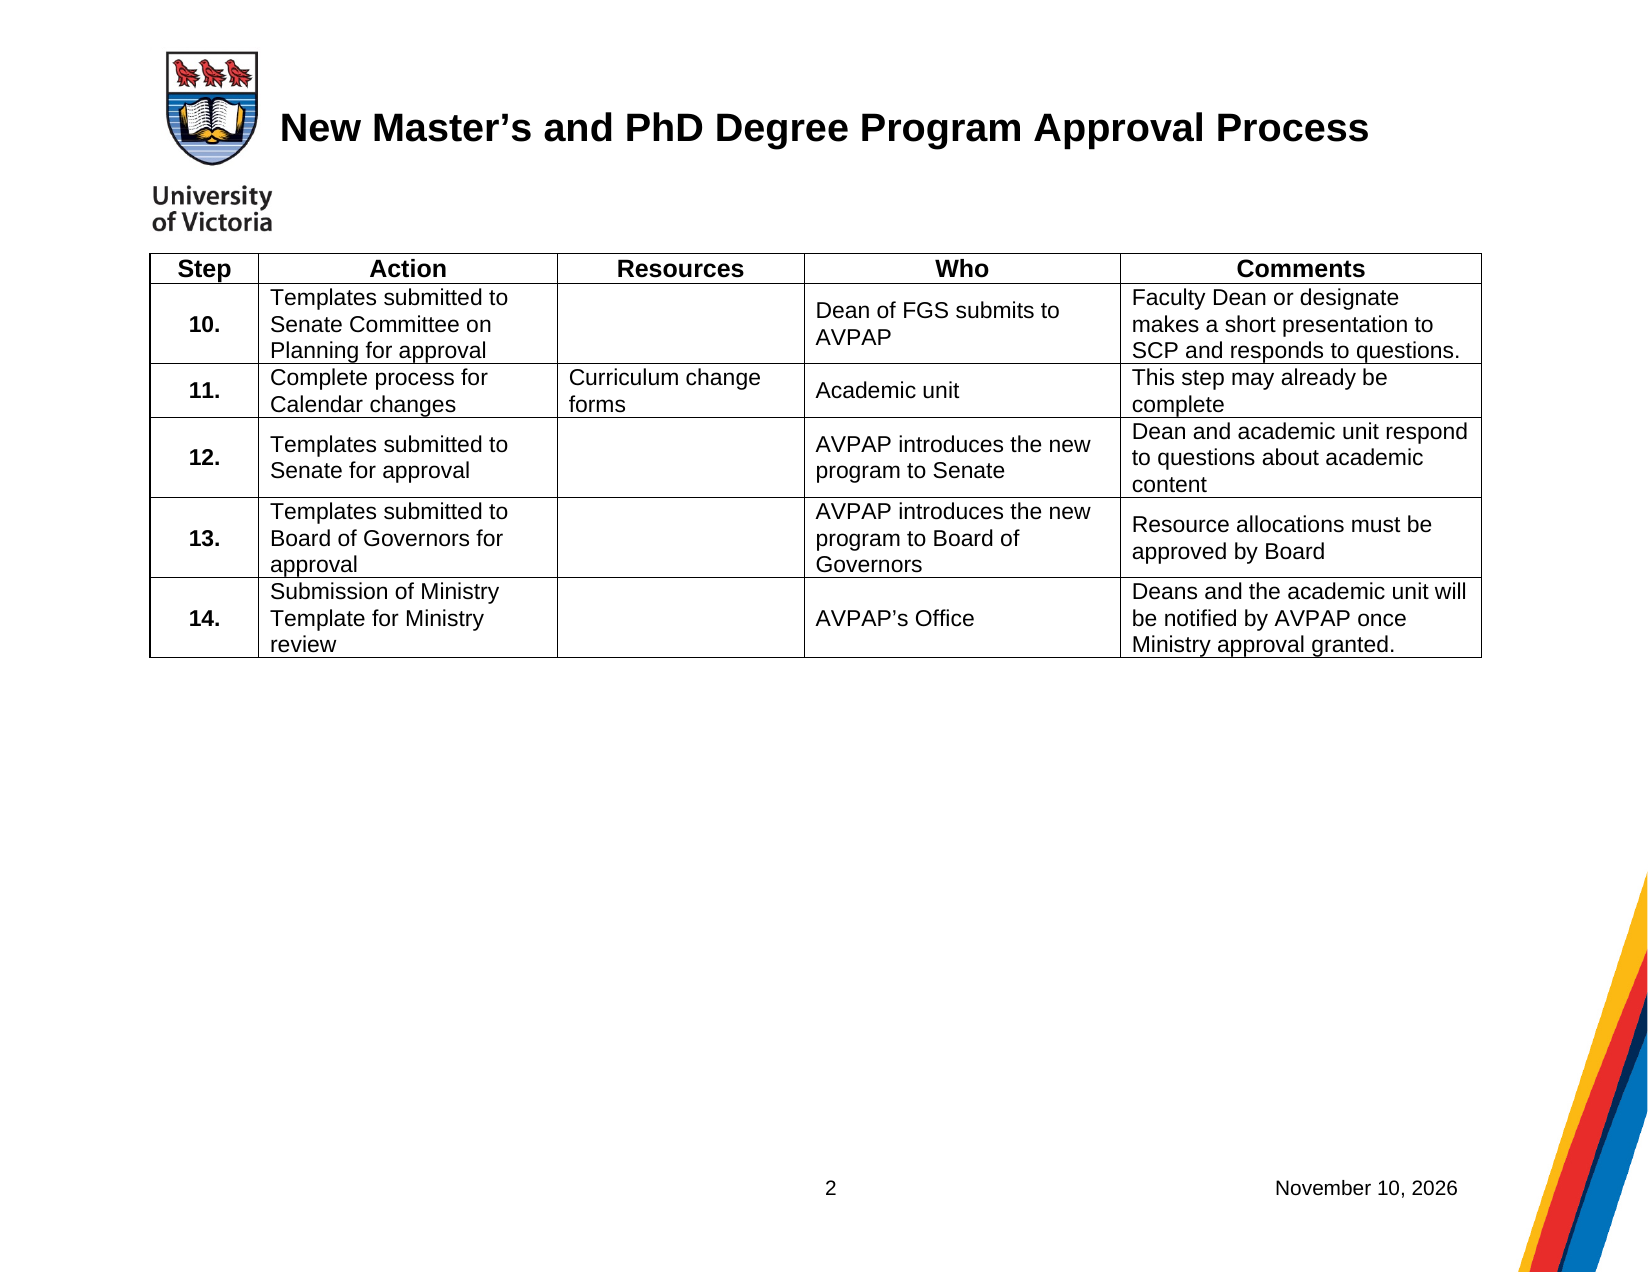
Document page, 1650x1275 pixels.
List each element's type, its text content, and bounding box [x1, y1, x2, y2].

table_cell Resource allocations must be approved by Board [1121, 498, 1481, 577]
table_header Resources [558, 254, 804, 283]
table_cell Templates submitted to Senate Committee on Planning for approval [259, 284, 557, 363]
table_cell 12. [151, 418, 258, 497]
table_cell This step may already be complete [1121, 364, 1481, 417]
table_cell [558, 284, 804, 363]
table_cell Templates submitted to Senate for approval [259, 418, 557, 497]
table_cell Templates submitted to Board of Governors for approval [259, 498, 557, 577]
table_header Action [259, 254, 557, 283]
picture [150, 47, 274, 237]
table_cell Complete process for Calendar changes [259, 364, 557, 417]
table_cell Academic unit [805, 364, 1120, 417]
table_header Comments [1121, 254, 1481, 283]
table_cell Dean and academic unit respond to questions about academic content [1121, 418, 1481, 497]
table_cell AVPAP introduces the new program to Senate [805, 418, 1120, 497]
table_cell [558, 418, 804, 497]
table_cell AVPAP introduces the new program to Board of Governors [805, 498, 1120, 577]
table_cell 10. [151, 284, 258, 363]
table_cell Dean of FGS submits to AVPAP [805, 284, 1120, 363]
table_cell 14. [151, 578, 258, 657]
table_cell [558, 498, 804, 577]
table_header Step [151, 254, 258, 283]
table_cell Faculty Dean or designate makes a short presentation to SCP and responds to questions. [1121, 284, 1481, 363]
table_cell 13. [151, 498, 258, 577]
table_cell Deans and the academic unit will be notified by AVPAP once Ministry approval granted. [1121, 578, 1481, 657]
table_header Who [805, 254, 1120, 283]
table_cell Submission of Ministry Template for Ministry review [259, 578, 557, 657]
table_cell Curriculum change forms [558, 364, 804, 417]
table_cell AVPAP’s Office [805, 578, 1120, 657]
picture [1466, 805, 1648, 1271]
table_cell 11. [151, 364, 258, 417]
table_cell [558, 578, 804, 657]
